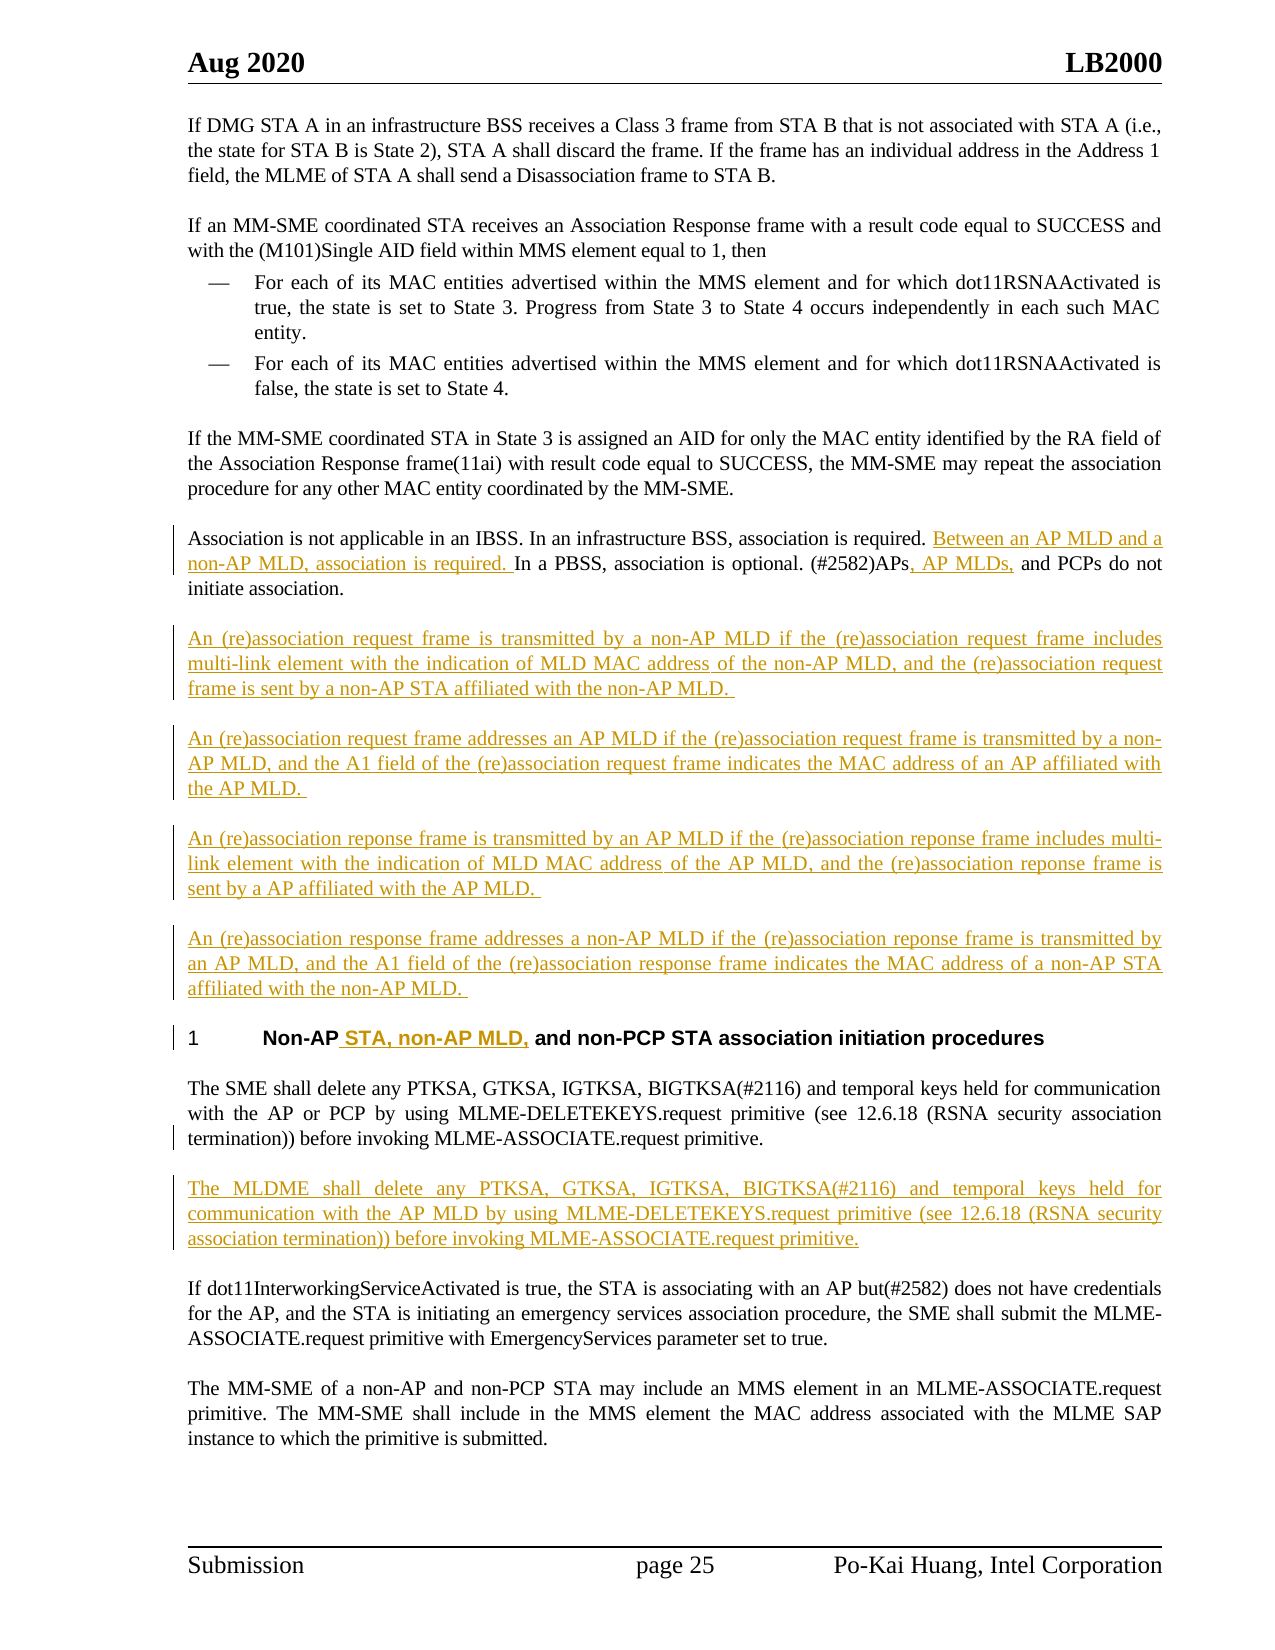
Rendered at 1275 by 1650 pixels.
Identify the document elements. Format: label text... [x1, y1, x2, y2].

text If the MM-SME coordinated STA in State 3 is assigned an AID for only the MAC entity identified by the RA field of the Association Response frame(11ai) with result code equal to SUCCESS, the MM-SME may repeat the association procedure for any other MAC entity coordinated by the MM-SME. [187, 425, 1162, 500]
text If dot11InterworkingServiceActivated is true, the STA is associating with an AP but(#2582) does not have credentials for the AP, and the STA is initiating an emergency services association procedure, the SME shall submit the MLME-ASSOCIATE.request primitive with EmergencyServices parameter set to true. [187, 1275, 1162, 1350]
text Association is not applicable in an IBSS. In an infrastructure BSS, association is required. In a PBSS, association is optional. (#2582)APs and PCPs do not initiate association. [187, 525, 1162, 600]
list For each of its MAC entities advertised within the MMS element and for which dot11RSNAActivated is true, the state is set to State 3. Progress from State 3 to State 4 occurs independently in each such MAC entity. [208, 269, 1162, 344]
text The SME shall delete any PTKSA, GTKSA, IGTKSA, BIGTKSA(#2116) and temporal keys held for communication with the AP or PCP by using MLME-DELETEKEYS.request primitive (see 12.6.18 (RSNA security association termination)) before invoking MLME-ASSOCIATE.request primitive. [187, 1075, 1162, 1150]
list For each of its MAC entities advertised within the MMS element and for which dot11RSNAActivated is false, the state is set to State 4. [208, 350, 1162, 400]
list Non-AP and non-PCP STA association initiation procedures [187, 1025, 1162, 1050]
text The MM-SME of a non-AP and non-PCP STA may include an MMS element in an MLME-ASSOCIATE.request primitive. The MM-SME shall include in the MMS element the MAC address associated with the MLME SAP instance to which the primitive is submitted. [187, 1375, 1162, 1450]
text If DMG STA A in an infrastructure BSS receives a Class 3 frame from STA B that is not associated with STA A (i.e., the state for STA B is State 2), STA A shall discard the frame. If the frame has an individual address in the Address 1 field, the MLME of STA A shall send a Disassociation frame to STA B. [187, 112, 1162, 187]
text If an MM-SME coordinated STA receives an Association Response frame with a result code equal to SUCCESS and with the (M101)Single AID field within MMS element equal to 1, then [187, 212, 1162, 262]
